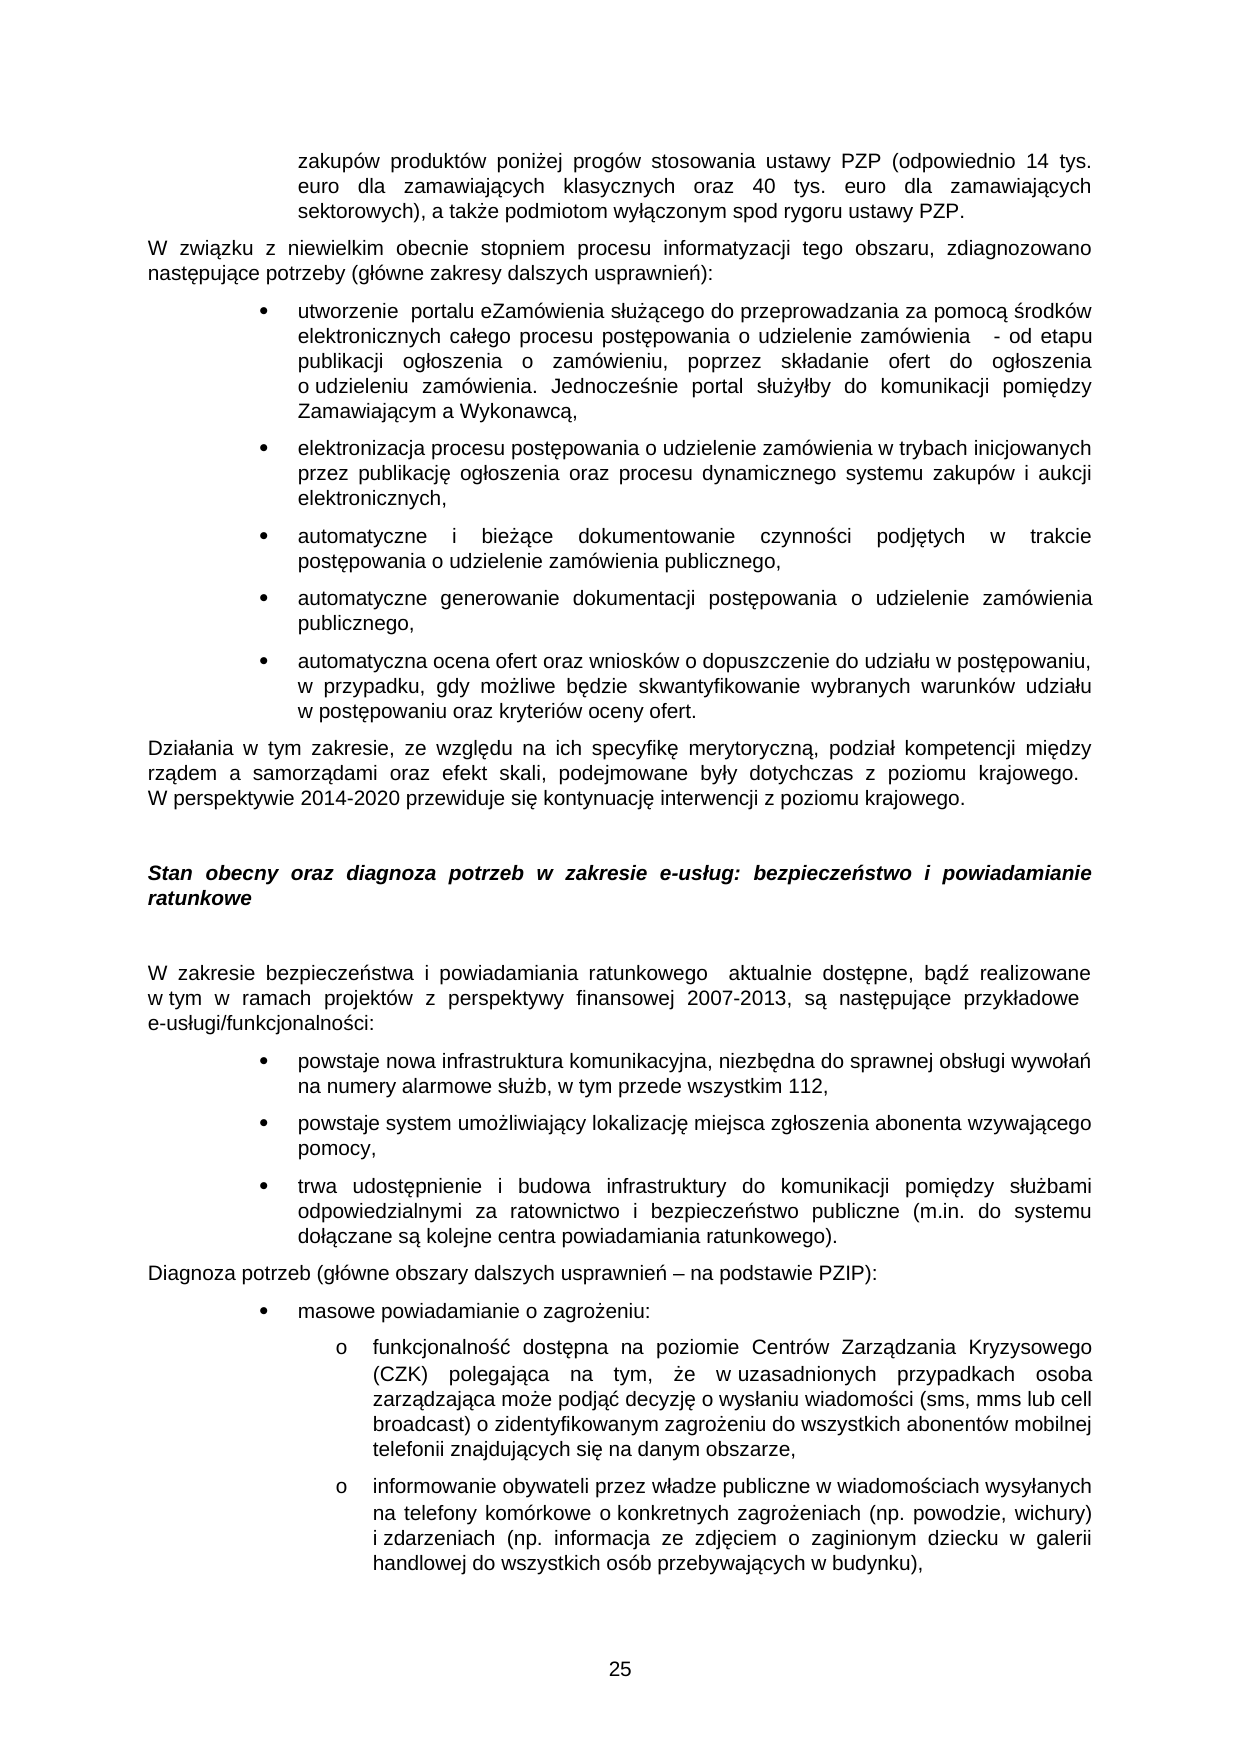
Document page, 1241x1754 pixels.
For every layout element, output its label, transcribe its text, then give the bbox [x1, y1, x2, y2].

list utworzenie portalu eZamówienia służącego do przeprowadzania za pomocą środków elektronicznych całego procesu postępowania o udzielenie zamówienia - od etapu publikacji ogłoszenia o zamówieniu, poprzez składanie ofert do ogłoszenia o udzieleniu zamówienia. Jednocześnie portal służyłby do komunikacji pomiędzy Zamawiającym a Wykonawcą, [260, 298, 1093, 423]
list powstaje nowa infrastruktura komunikacyjna, niezbędna do sprawnej obsługi wywołań na numery alarmowe służb, w tym przede wszystkim 112, [260, 1048, 1093, 1098]
list masowe powiadamianie o zagrożeniu: [260, 1298, 1093, 1323]
list elektronizacja procesu postępowania o udzielenie zamówienia w trybach inicjowanych przez publikację ogłoszenia oraz procesu dynamicznego systemu zakupów i aukcji elektronicznych, [260, 435, 1093, 510]
list automatyczne i bieżące dokumentowanie czynności podjętych w trakcie postępowania o udzielenie zamówienia publicznego, [260, 523, 1093, 573]
list W zakresie bezpieczeństwa i powiadamiania ratunkowego aktualnie dostępne, bądź realizowane w tym w ramach projektów z perspektywy finansowej 2007-2013, są następujące przykładowe e-usługi/funkcjonalności: [148, 960, 1093, 1035]
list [260, 148, 1093, 223]
list automatyczne generowanie dokumentacji postępowania o udzielenie zamówienia publicznego, [260, 585, 1093, 635]
subtitle Stan obecny oraz diagnoza potrzeb w zakresie e-usług: bezpieczeństwo i powiadamianie ratunkowe [148, 860, 1093, 910]
list trwa udostępnienie i budowa infrastruktury do komunikacji pomiędzy służbami odpowiedzialnymi za ratownictwo i bezpieczeństwo publiczne (m.in. do systemu dołączane są kolejne centra powiadamiania ratunkowego). [260, 1173, 1093, 1248]
list informowanie obywateli przez władze publiczne w wiadomościach wysyłanych na telefony komórkowe o konkretnych zagrożeniach (np. powodzie, wichury) i zdarzeniach (np. informacja ze zdjęciem o zaginionym dziecku w galerii handlowej do wszystkich osób przebywających w budynku), [335, 1473, 1093, 1574]
list Działania w tym zakresie, ze względu na ich specyfikę merytoryczną, podział kompetencji między rządem a samorządami oraz efekt skali, podejmowane były dotychczas z poziomu krajowego. W perspektywie 2014-2020 przewiduje się kontynuację interwencji z poziomu krajowego. [148, 735, 1093, 810]
list funkcjonalność dostępna na poziomie Centrów Zarządzania Kryzysowego (CZK) polegająca na tym, że w uzasadnionych przypadkach osoba zarządzająca może podjąć decyzję o wysłaniu wiadomości (sms, mms lub cell broadcast) o zidentyfikowanym zagrożeniu do wszystkich abonentów mobilnej telefonii znajdujących się na danym obszarze, [335, 1335, 1093, 1461]
list powstaje system umożliwiający lokalizację miejsca zgłoszenia abonenta wzywającego pomocy, [260, 1110, 1093, 1160]
text Diagnoza potrzeb (główne obszary dalszych usprawnień – na podstawie PZIP): [148, 1260, 1093, 1285]
text W związku z niewielkim obecnie stopniem procesu informatyzacji tego obszaru, zdiagnozowano następujące potrzeby (główne zakresy dalszych usprawnień): [148, 235, 1093, 285]
list automatyczna ocena ofert oraz wniosków o dopuszczenie do udziału w postępowaniu, w przypadku, gdy możliwe będzie skwantyfikowanie wybranych warunków udziału w postępowaniu oraz kryteriów oceny ofert. [260, 648, 1093, 723]
